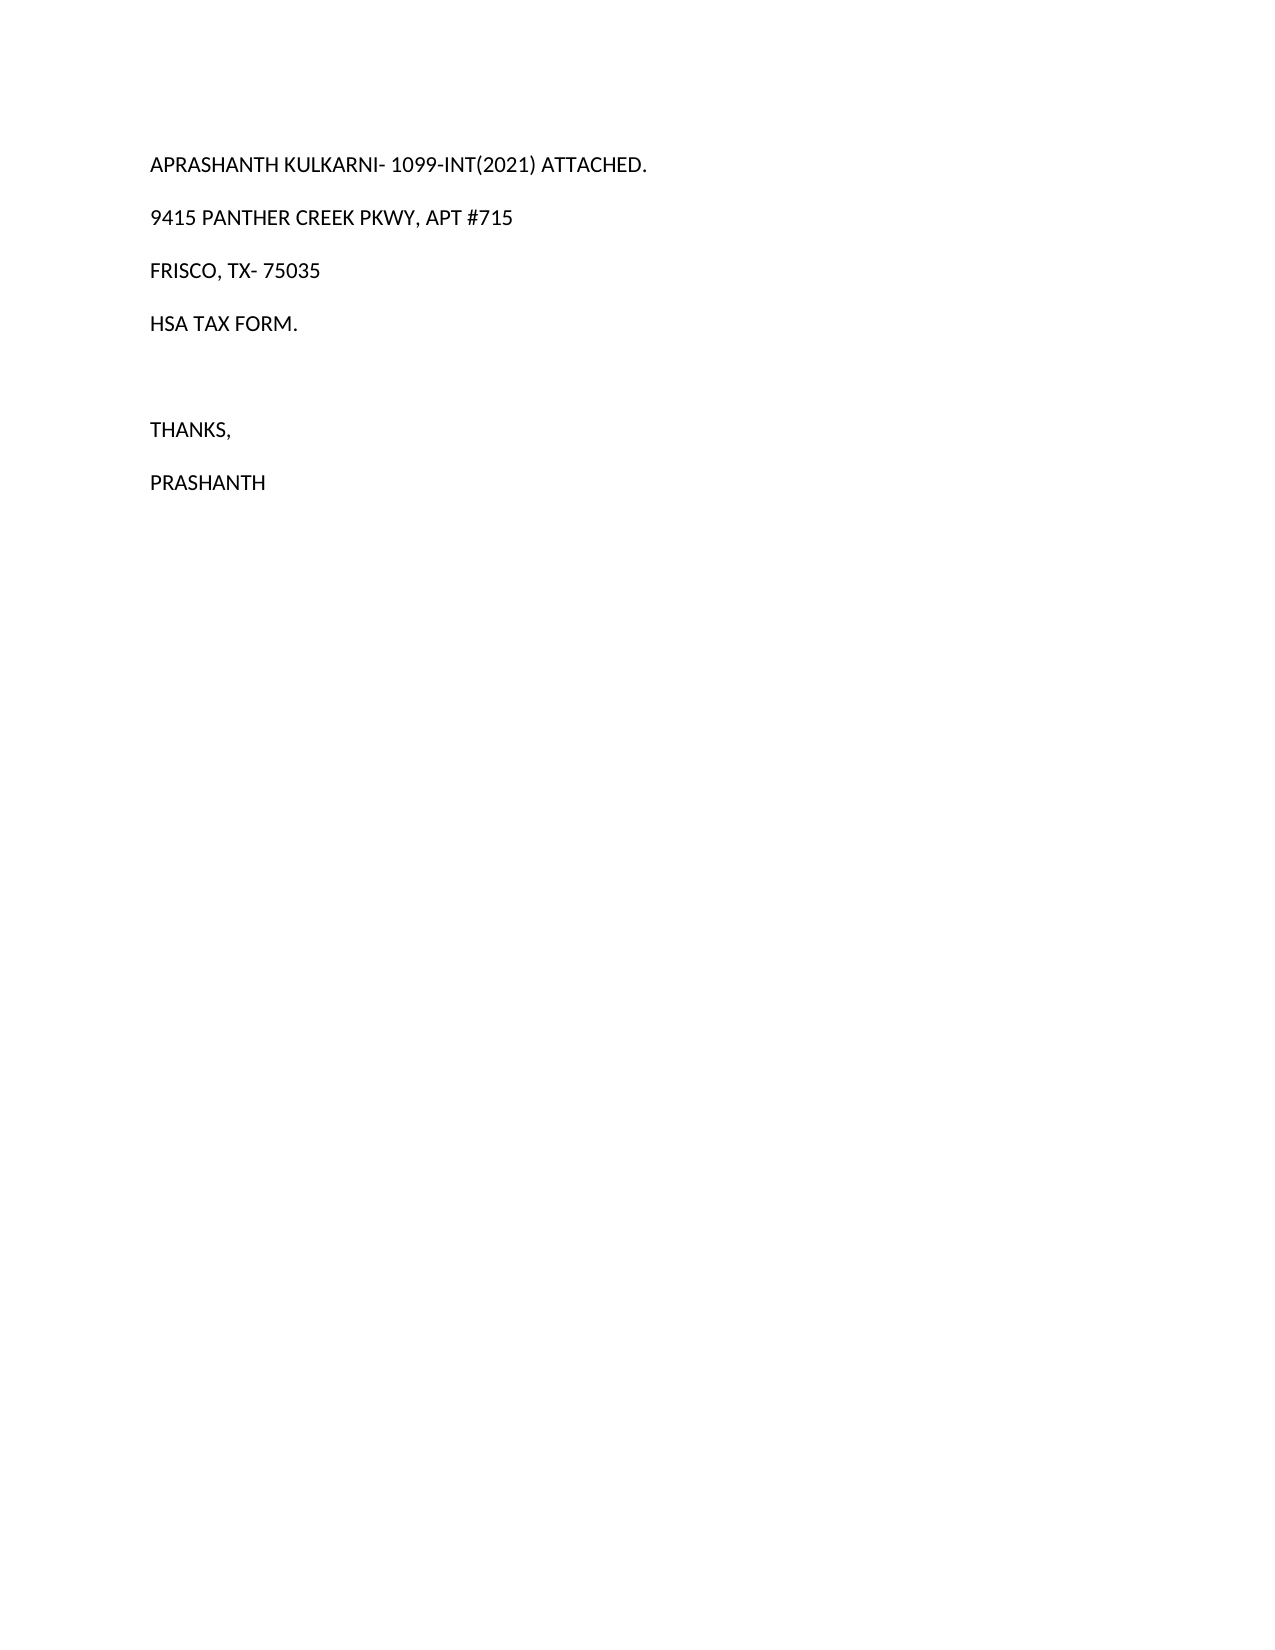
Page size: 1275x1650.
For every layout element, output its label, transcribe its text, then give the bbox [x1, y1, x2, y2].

text HSA TAX FORM. [150, 309, 1125, 337]
text PRASHANTH [150, 468, 1125, 496]
text APRASHANTH KULKARNI- 1099-INT(2021) ATTACHED. [150, 150, 1125, 178]
text FRISCO, TX- 75035 [150, 256, 1125, 284]
text 9415 PANTHER CREEK PKWY, APT #715 [150, 203, 1125, 231]
text THANKS, [150, 415, 1125, 443]
